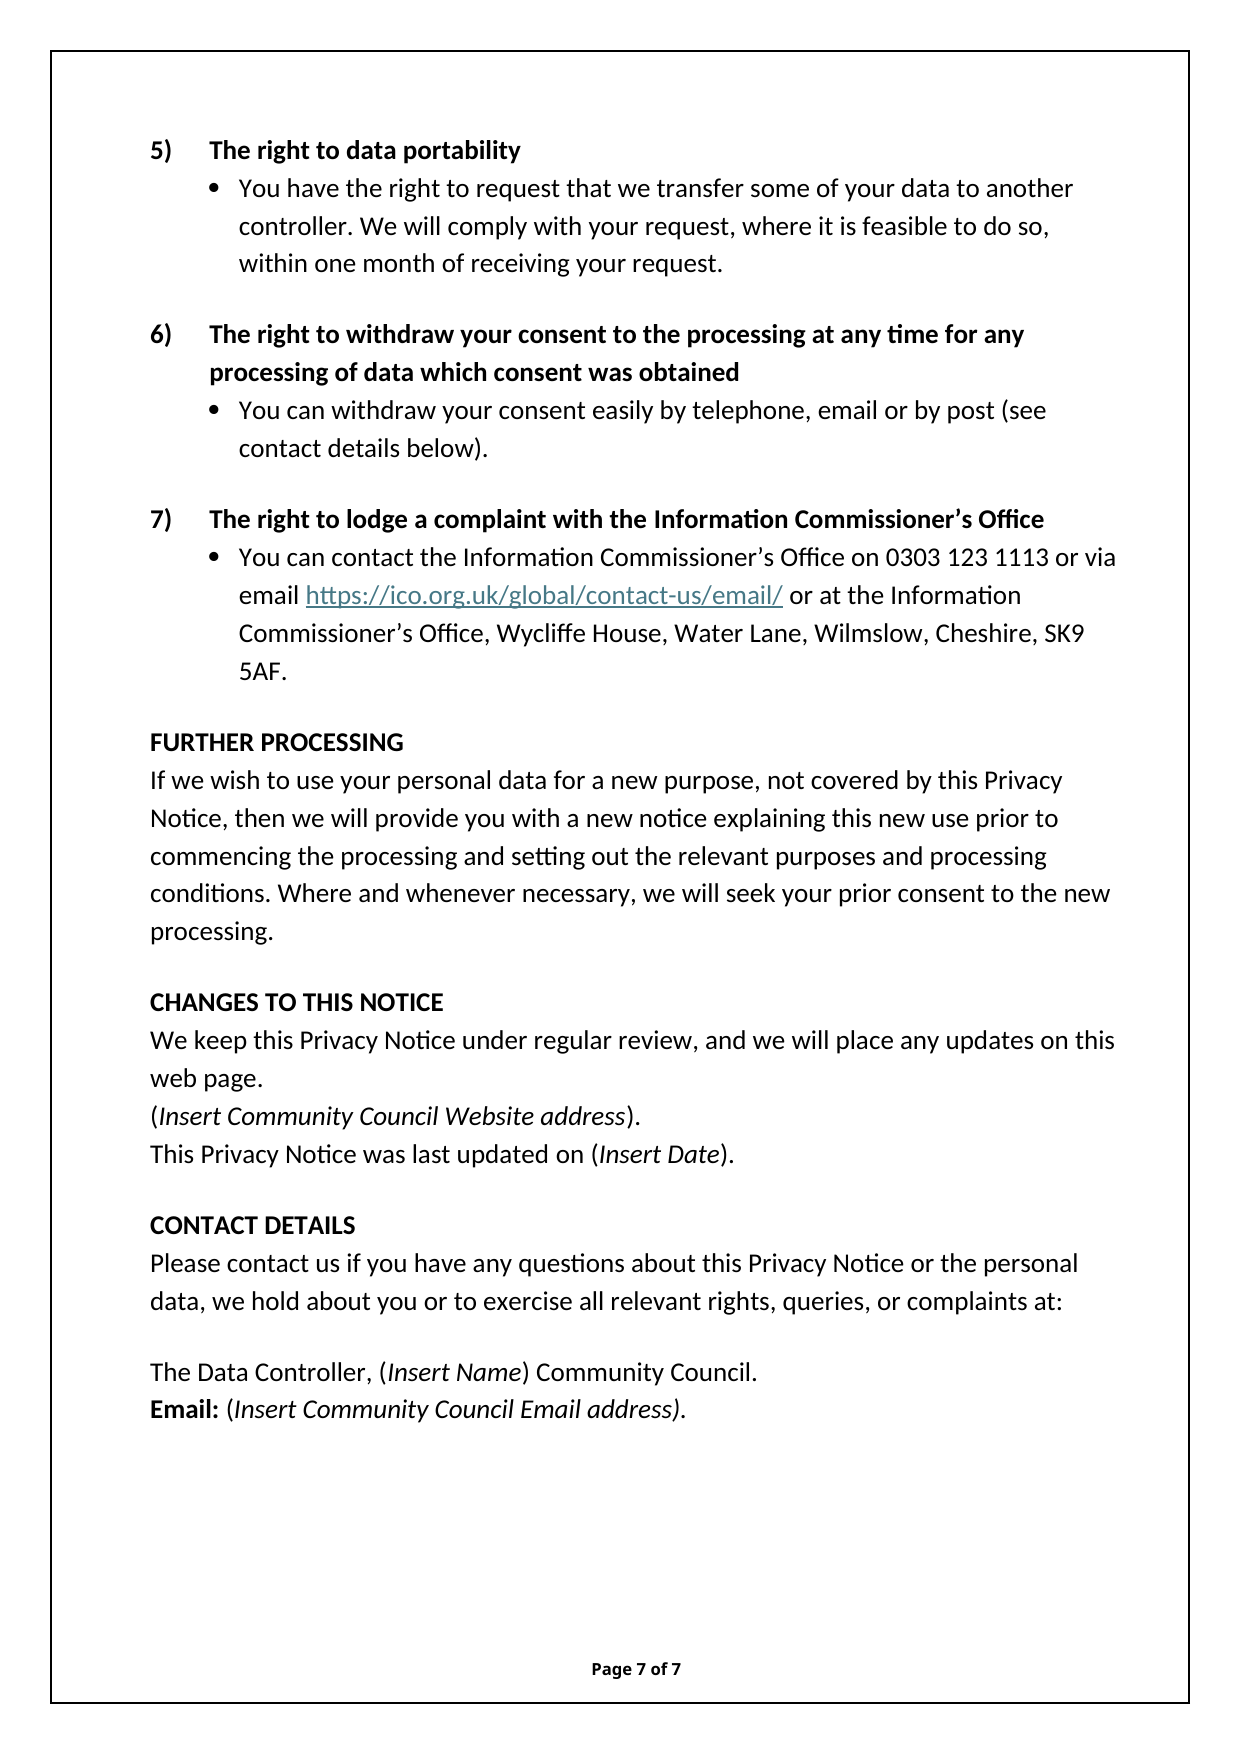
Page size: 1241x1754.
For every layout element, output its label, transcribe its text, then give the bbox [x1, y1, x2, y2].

text CHANGES TO THIS NOTICE [150, 985, 1122, 1018]
list The right to withdraw your consent to the processing at any time for any processing of data which consent was obtained [150, 318, 1122, 388]
text The Data Controller, (Insert Name) Community Council. [150, 1355, 1122, 1388]
text (Insert Community Council Website address). [150, 1099, 1122, 1132]
text Email: (Insert Community Council Email address). [150, 1393, 1122, 1426]
list You can withdraw your consent easily by telephone, email or by post (see contact details below). [209, 393, 1122, 464]
list You can contact the Information Commissioner’s Office on 0303 123 1113 or via email https://ico.org.uk/global/contact-us/email/ or at the Information Commissioner’s Office, Wycliffe House, Water Lane, Wilmslow, Cheshire, SK9 5AF. [209, 540, 1122, 687]
list You have the right to request that we transfer some of your data to another controller. We will comply with your request, where it is feasible to do so, within one month of receiving your request. [209, 171, 1122, 280]
text Please contact us if you have any questions about this Privacy Notice or the personal data, we hold about you or to exercise all relevant rights, queries, or complaints at: [150, 1246, 1122, 1317]
text If we wish to use your personal data for a new purpose, not covered by this Privacy Notice, then we will provide you with a new notice explaining this new use prior to commencing the processing and setting out the relevant purposes and processing conditions. Where and whenever necessary, we will seek your prior consent to the new processing. [150, 763, 1122, 947]
list The right to lodge a complaint with the Information Commissioner’s Office [150, 502, 1122, 535]
list The right to data portability [150, 133, 1122, 166]
text This Privacy Notice was last updated on (Insert Date). [150, 1137, 1122, 1170]
text FURTHER PROCESSING [150, 725, 1122, 758]
text We keep this Privacy Notice under regular review, and we will place any updates on this web page. [150, 1023, 1122, 1094]
text CONTACT DETAILS [150, 1208, 1122, 1241]
